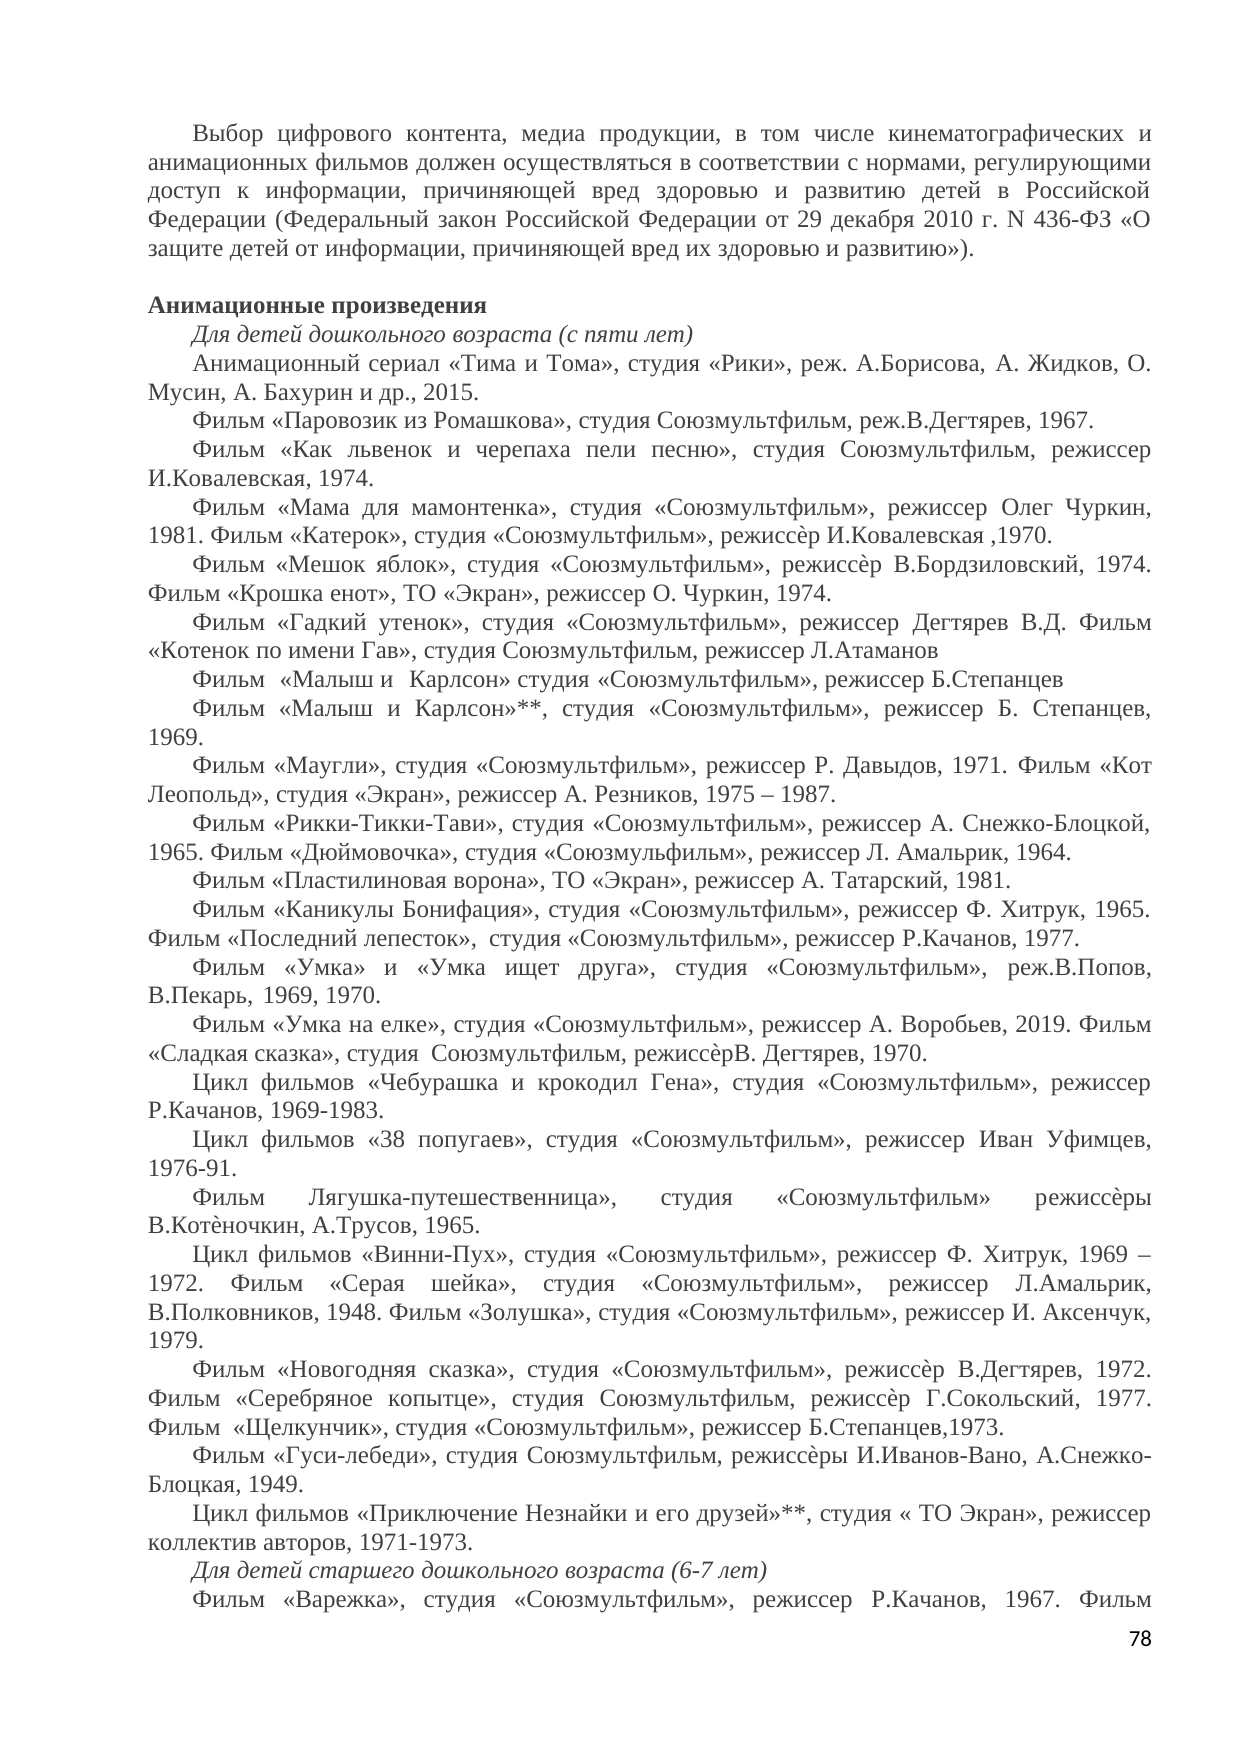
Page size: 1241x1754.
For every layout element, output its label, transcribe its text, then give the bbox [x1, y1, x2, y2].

text Фильм «Гуси-лебеди», студия Союзмультфильм, режиссѐры И.Иванов-Вано, А.Снежко-Блоцкая, 1949. [148, 1441, 1152, 1498]
text Фильм «Мешок яблок», студия «Союзмультфильм», режиссѐр В.Бордзиловский, 1974. Фильм «Крошка енот», ТО «Экран», режиссер О. Чуркин, 1974. [148, 549, 1152, 607]
text Цикл фильмов «38 попугаев», студия «Союзмультфильм», режиссер Иван Уфимцев, 1976-91. [148, 1124, 1152, 1182]
text Фильм «Каникулы Бонифация», студия «Союзмультфильм», режиссер Ф. Хитрук, 1965. Фильм «Последний лепесток», студия «Союзмультфильм», режиссер Р.Качанов, 1977. [148, 894, 1152, 952]
text Фильм «Гадкий утенок», студия «Союзмультфильм», режиссер Дегтярев В.Д. Фильм «Котенок по имени Гав», студия Союзмультфильм, режиссер Л.Атаманов [148, 607, 1152, 664]
text Цикл фильмов «Приключение Незнайки и его друзей»**, студия « ТО Экран», режиссер коллектив авторов, 1971-1973. [148, 1498, 1152, 1556]
text Фильм «Умка» и «Умка ищет друга», студия «Союзмультфильм», реж.В.Попов, В.Пекарь, 1969, 1970. [148, 952, 1152, 1009]
text Для детей дошкольного возраста (с пяти лет) [148, 319, 1152, 348]
text Фильм «Пластилиновая ворона», ТО «Экран», режиссер А. Татарский, 1981. [148, 866, 1152, 894]
text Фильм «Маугли», студия «Союзмультфильм», режиссер Р. Давыдов, 1971. Фильм «Кот Леопольд», студия «Экран», режиссер А. Резников, 1975 – 1987. [148, 751, 1152, 808]
text Цикл фильмов «Чебурашка и крокодил Гена», студия «Союзмультфильм», режиссер Р.Качанов, 1969-1983. [148, 1067, 1152, 1124]
text Фильм «Умка на елке», студия «Союзмультфильм», режиссер А. Воробьев, 2019. Фильм «Сладкая сказка», студия Союзмультфильм, режиссѐрВ. Дегтярев, 1970. [148, 1009, 1152, 1067]
text Фильм «Паровозик из Ромашкова», студия Союзмультфильм, реж.В.Дегтярев, 1967. [148, 406, 1152, 434]
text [148, 1584, 1152, 1613]
text Анимационный сериал «Тима и Тома», студия «Рики», реж. А.Борисова, А. Жидков, О. Мусин, А. Бахурин и др., 2015. [148, 348, 1152, 406]
text Фильм «Как львенок и черепаха пели песню», студия Союзмультфильм, режиссер И.Ковалевская, 1974. [148, 434, 1152, 492]
text Фильм «Малыш и Карлсон» студия «Союзмультфильм», режиссер Б.Степанцев [148, 664, 1152, 693]
text Цикл фильмов «Винни-Пух», студия «Союзмультфильм», режиссер Ф. Хитрук, 1969 – 1972. Фильм «Серая шейка», студия «Союзмультфильм», режиссер Л.Амальрик, В.Полковников, 1948. Фильм «Золушка», студия «Союзмультфильм», режиссер И. Аксенчук, 1979. [148, 1239, 1152, 1354]
text Фильм Лягушка-путешественница», студия «Союзмультфильм» режиссѐры В.Котѐночкин, А.Трусов, 1965. [148, 1182, 1152, 1239]
text Для детей старшего дошкольного возраста (6-7 лет) [148, 1556, 1152, 1584]
text Фильм «Мама для мамонтенка», студия «Союзмультфильм», режиссер Олег Чуркин, 1981. Фильм «Катерок», студия «Союзмультфильм», режиссѐр И.Ковалевская ,1970. [148, 492, 1152, 549]
text Анимационные произведения [148, 291, 1152, 319]
text Выбор цифрового контента, медиа продукции, в том числе кинематографических и анимационных фильмов должен осуществляться в соответствии с нормами, регулирующими доступ к информации, причиняющей вред здоровью и развитию детей в Российской Федерации (Федеральный закон Российской Федерации от 29 декабря 2010 г. N 436-ФЗ «О защите детей от информации, причиняющей вред их здоровью и развитию»). [148, 118, 1152, 262]
text Фильм «Малыш и Карлсон»**, студия «Союзмультфильм», режиссер Б. Степанцев, 1969. [148, 693, 1152, 751]
text Фильм «Рикки-Тикки-Тави», студия «Союзмультфильм», режиссер А. Снежко-Блоцкой, 1965. Фильм «Дюймовочка», студия «Союзмульфильм», режиссер Л. Амальрик, 1964. [148, 808, 1152, 866]
text Фильм «Новогодняя сказка», студия «Союзмультфильм», режиссѐр В.Дегтярев, 1972. Фильм «Серебряное копытце», студия Союзмультфильм, режиссѐр Г.Сокольский, 1977. Фильм «Щелкунчик», студия «Союзмультфильм», режиссер Б.Степанцев,1973. [148, 1354, 1152, 1441]
